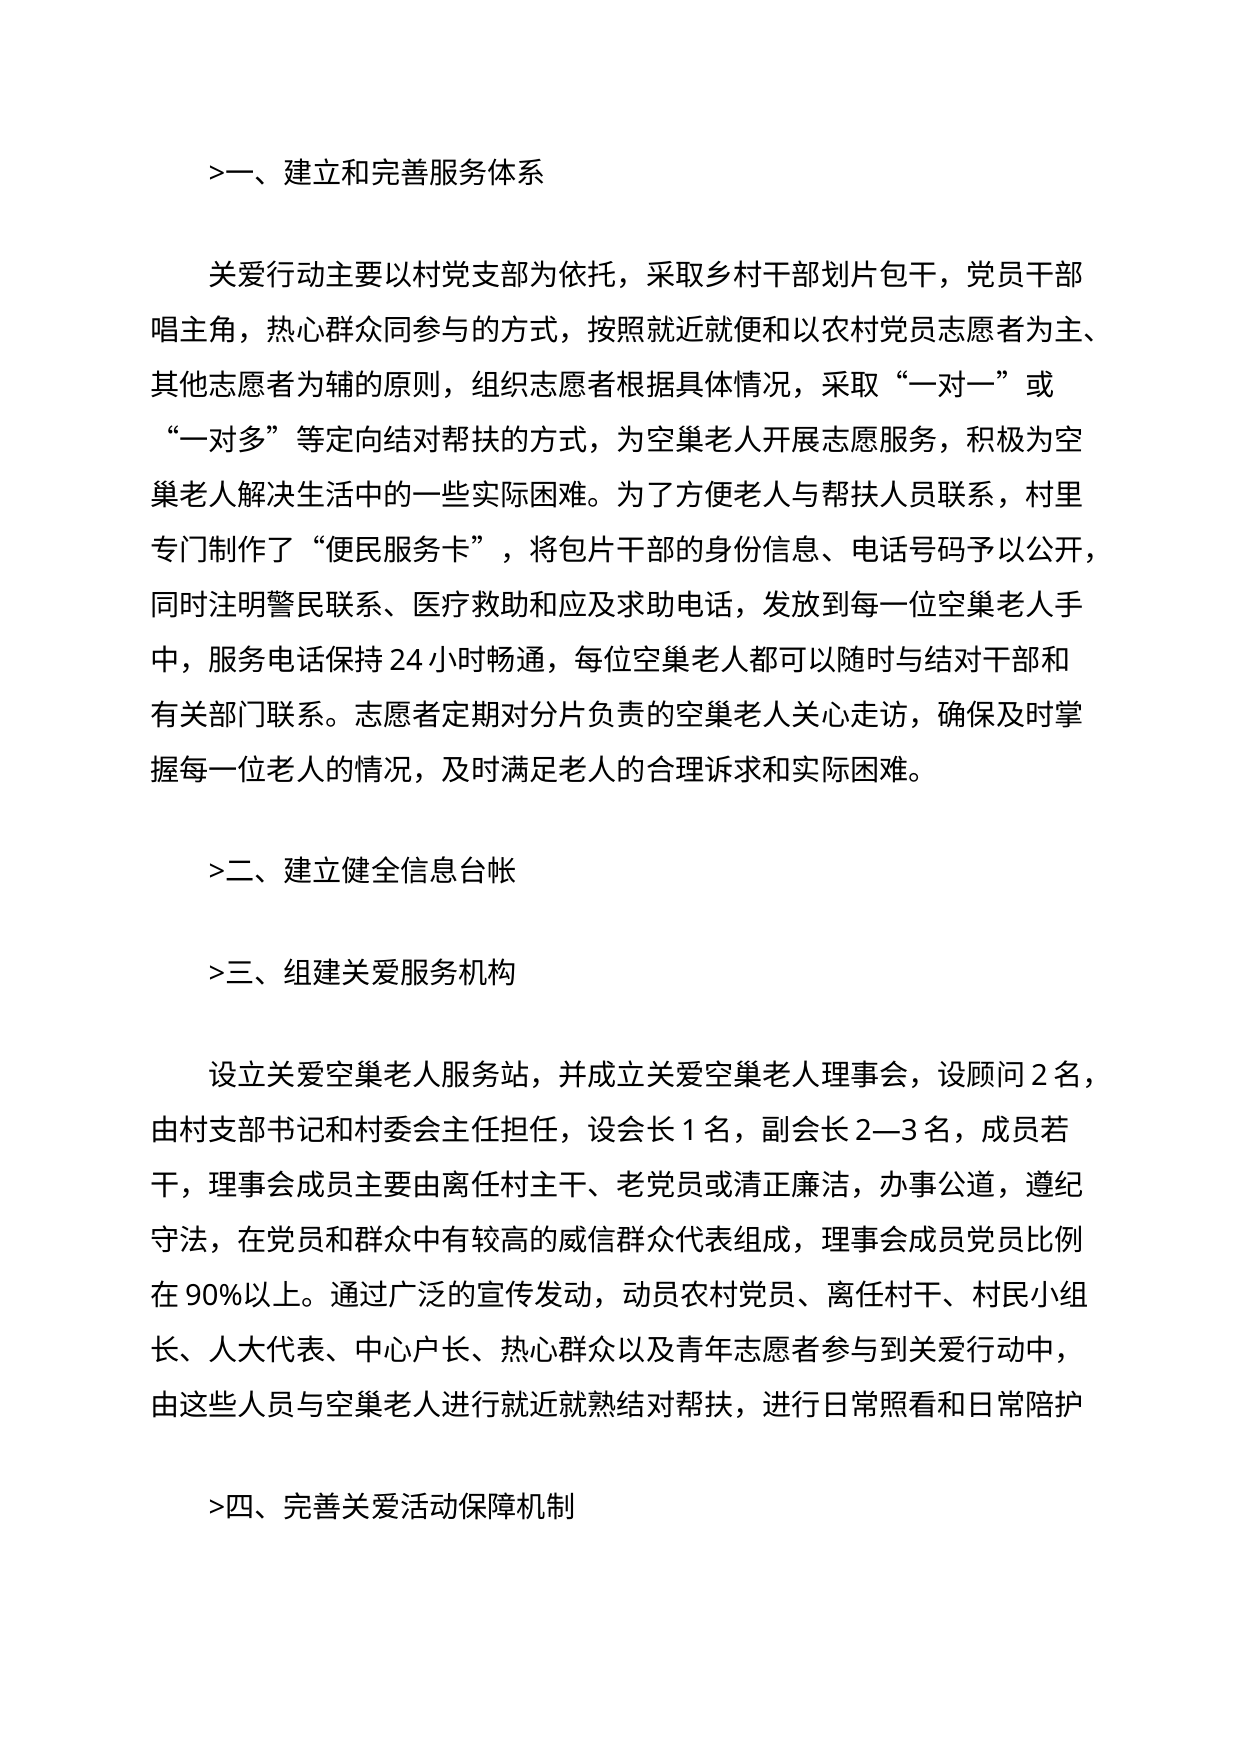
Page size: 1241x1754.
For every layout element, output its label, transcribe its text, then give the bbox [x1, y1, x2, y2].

text >三、组建关爱服务机构 [150, 950, 1090, 992]
text >二、建立健全信息台帐 [150, 848, 1090, 890]
text 设立关爱空巢老人服务站，并成立关爱空巢老人理事会，设顾问2名，由村支部书记和村委会主任担任，设会长1名，副会长2—3名，成员若干，理事会成员主要由离任村主干、老党员或清正廉洁，办事公道，遵纪守法，在党员和群众中有较高的威信群众代表组成，理事会成员党员比例在90%以上。通过广泛的宣传发动，动员农村党员、离任村干、村民小组长、人大代表、中心户长、热心群众以及青年志愿者参与到关爱行动中，由这些人员与空巢老人进行就近就熟结对帮扶，进行日常照看和日常陪护 [150, 1052, 1090, 1424]
text 关爱行动主要以村党支部为依托，采取乡村干部划片包干，党员干部唱主角，热心群众同参与的方式，按照就近就便和以农村党员志愿者为主、其他志愿者为辅的原则，组织志愿者根据具体情况，采取“一对一”或“一对多”等定向结对帮扶的方式，为空巢老人开展志愿服务，积极为空巢老人解决生活中的一些实际困难。为了方便老人与帮扶人员联系，村里专门制作了“便民服务卡”，将包片干部的身份信息、电话号码予以公开，同时注明警民联系、医疗救助和应及求助电话，发放到每一位空巢老人手中，服务电话保持24小时畅通，每位空巢老人都可以随时与结对干部和有关部门联系。志愿者定期对分片负责的空巢老人关心走访，确保及时掌握每一位老人的情况，及时满足老人的合理诉求和实际困难。 [150, 252, 1090, 788]
text >一、建立和完善服务体系 [150, 150, 1090, 192]
text >四、完善关爱活动保障机制 [150, 1483, 1090, 1526]
